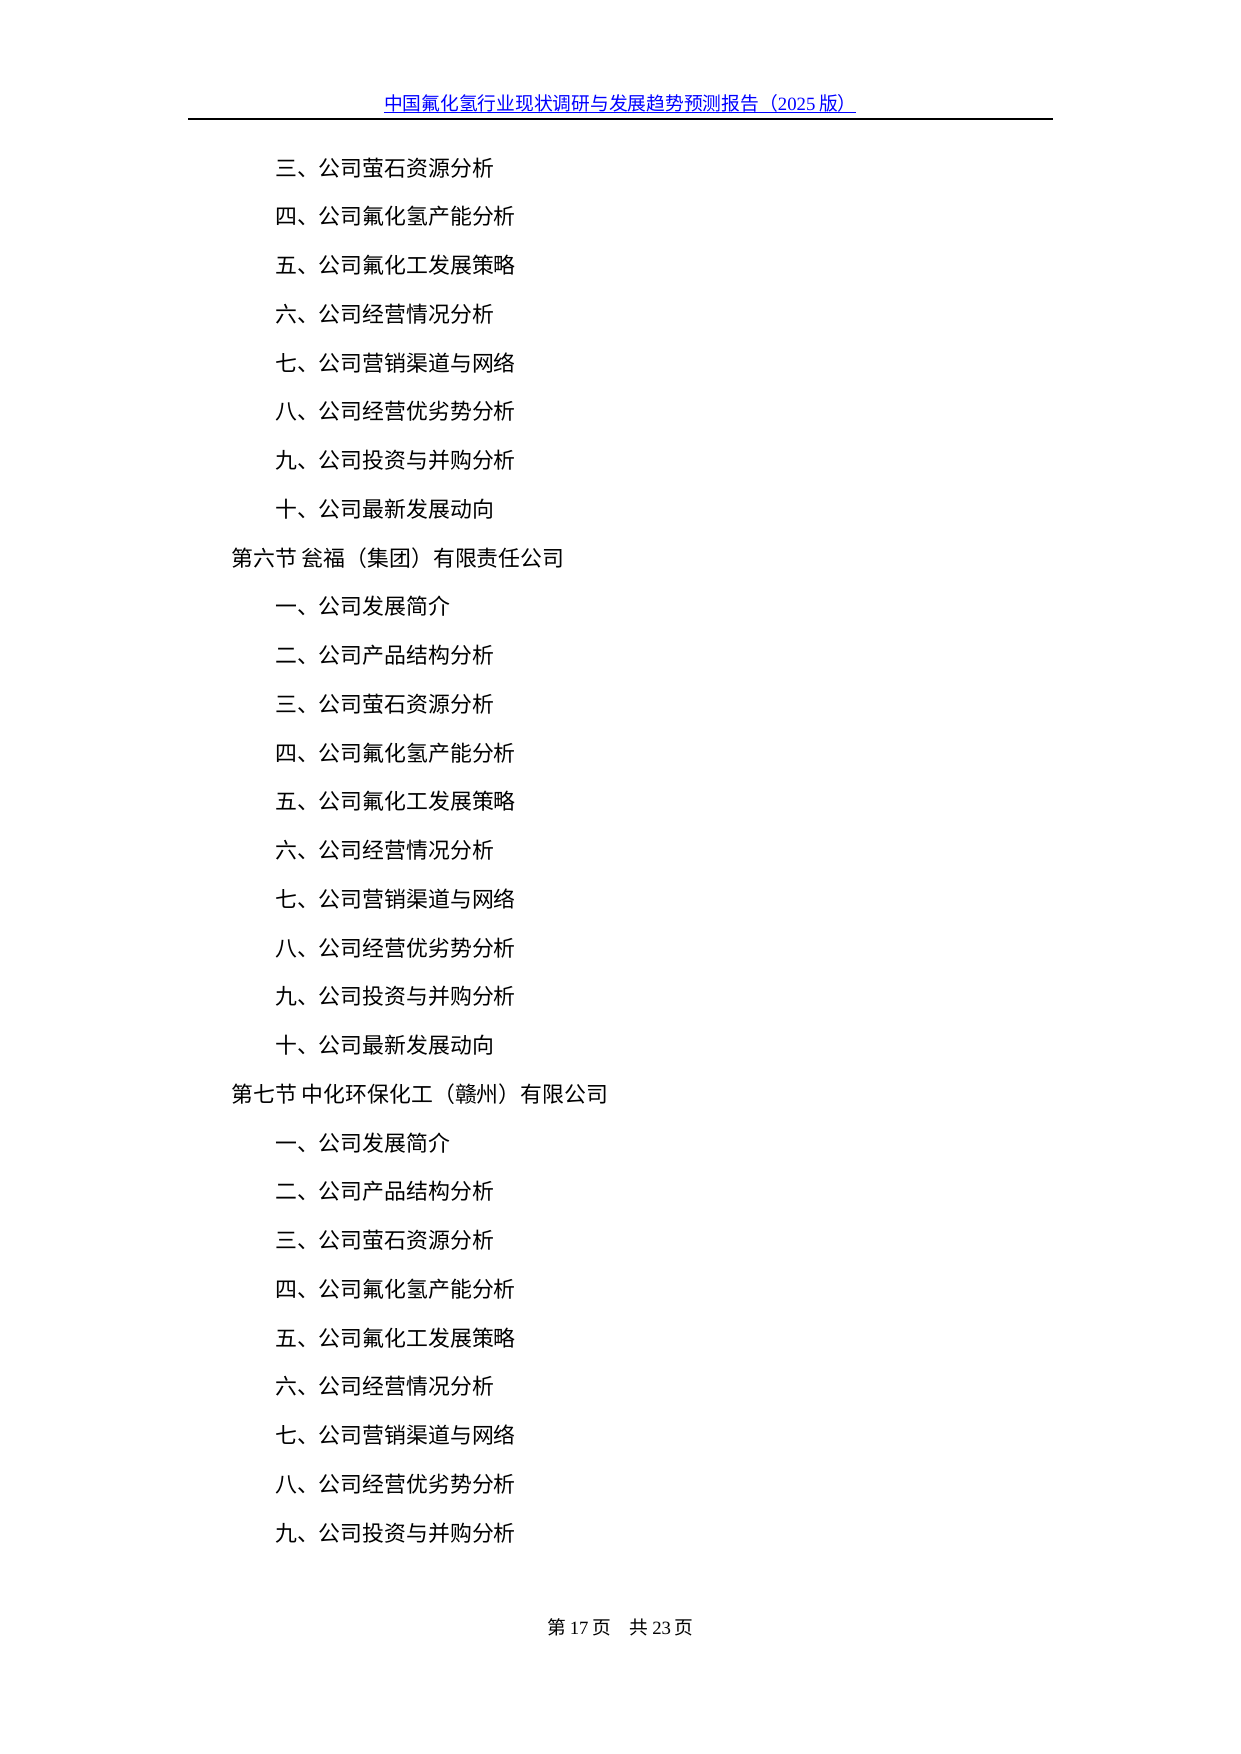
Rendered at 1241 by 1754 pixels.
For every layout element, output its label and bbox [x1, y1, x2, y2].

text [187, 150, 1053, 1548]
